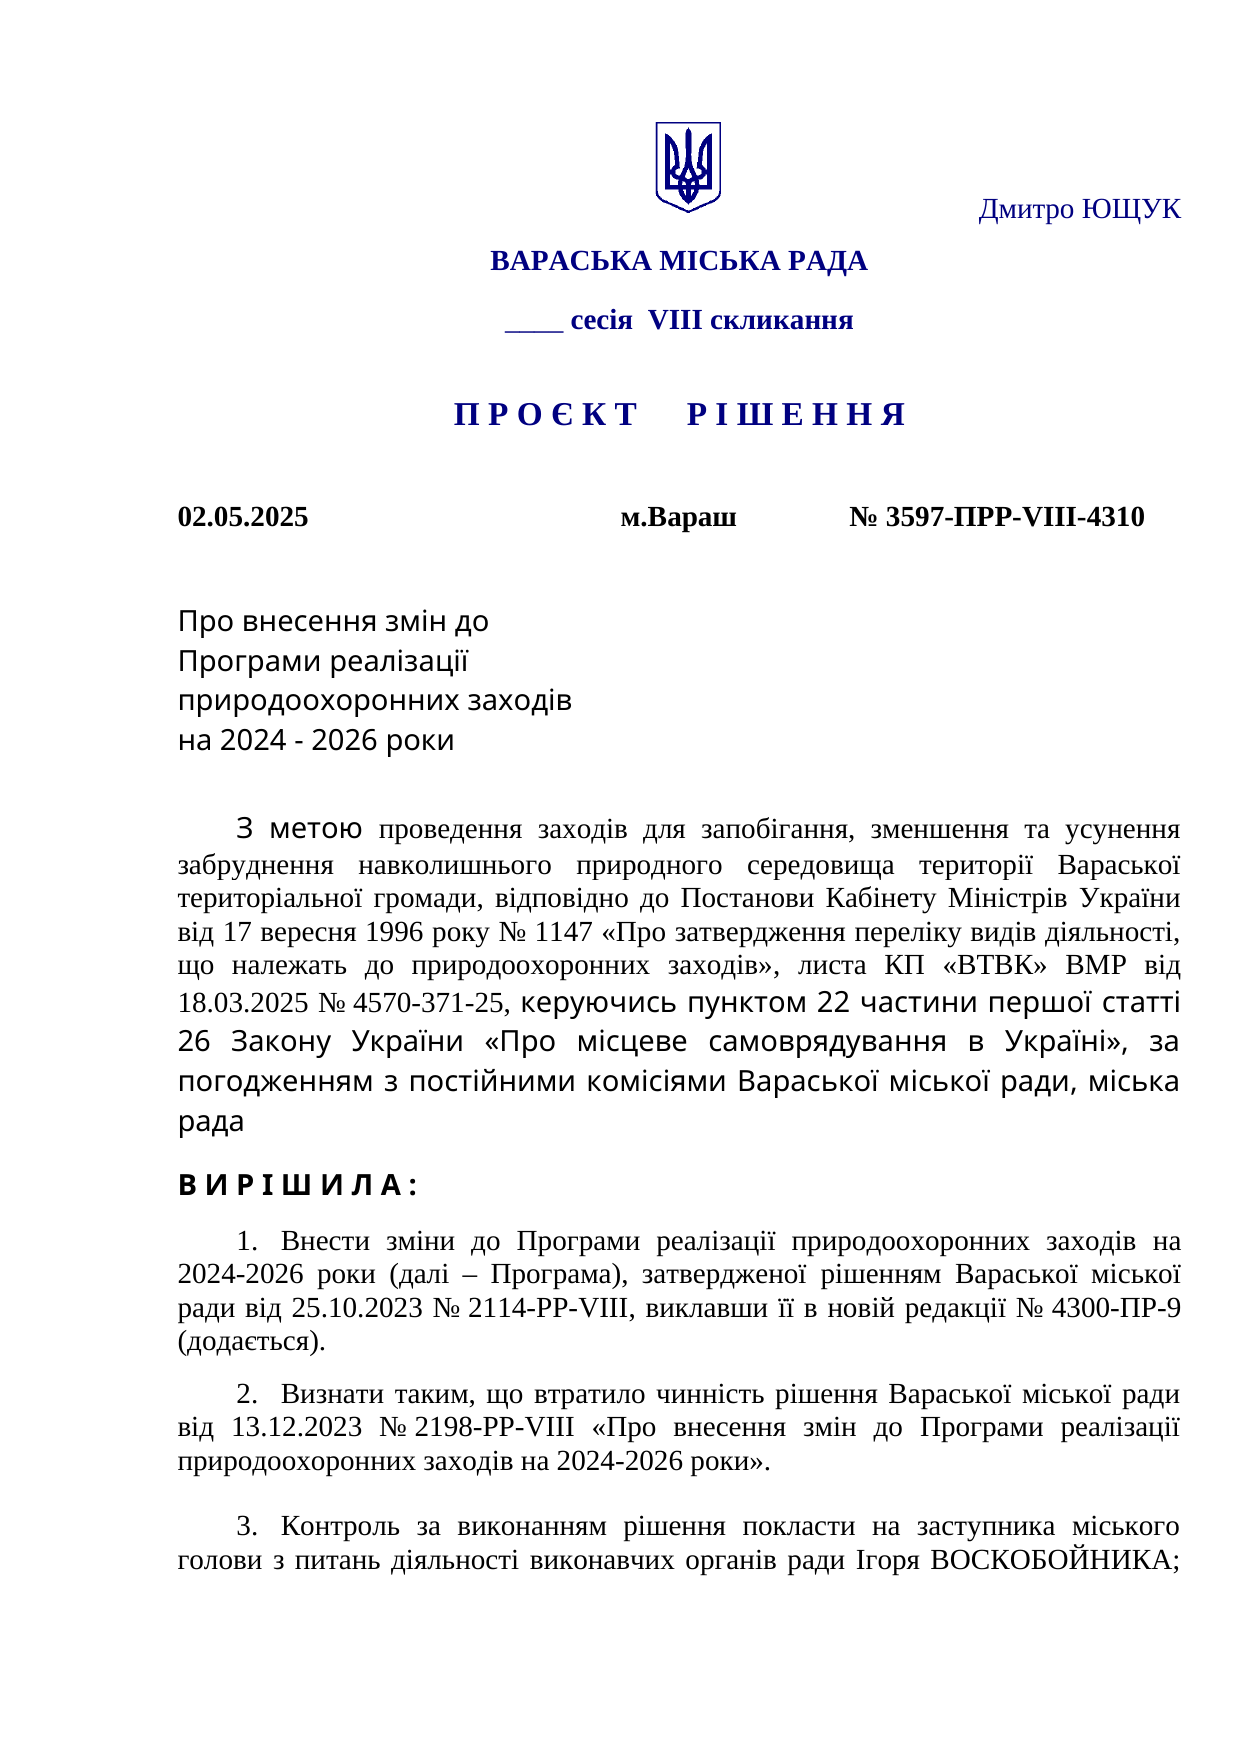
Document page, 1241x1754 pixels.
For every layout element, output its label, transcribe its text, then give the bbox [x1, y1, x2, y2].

text З метою проведення заходів для запобігання, зменшення та усунення забруднення навколишнього природного середовища території Вараської територіальної громади, відповідно до Постанови Кабінету Міністрів України від 17 вересня 1996 року № 1147 «Про затвердження переліку видів діяльності, що належать до природоохоронних заходів», листа КП «ВТВК» ВМР від 18.03.2025 № 4570-371-25, керуючись пунктом 22 частини першої статті 26 Закону України «Про місцеве самоврядування в Україні», за погодженням з постійними комісіями Вараської міської ради, міська рада [177, 807, 1181, 847]
list Визнати таким, що втратило чинність рішення Вараської міської ради від 13.12.2023 № 2198-РР-VIII «Про внесення змін до Програми реалізації природоохоронних заходів на 2024-2026 роки». [177, 1376, 1181, 1477]
text Дмитро ЮЩУК [177, 118, 1181, 224]
text Про внесення змін до Програми реалізації природоохоронних заходів на 2024 - 2026 роки [177, 600, 591, 759]
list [177, 1508, 1181, 1575]
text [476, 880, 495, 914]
text П Р О Є К Т Р І Ш Е Н Н Я [177, 394, 1181, 432]
picture [646, 118, 728, 219]
text 02.05.2025 м.Вараш № 3597-ПРР-VIII-4310 [177, 499, 1181, 533]
list Внести зміни до Програми реалізації природоохоронних заходів на 2024-2026 роки (далі – Програма), затвердженої рішенням Вараської міської ради від 25.10.2023 № 2114-РР-VIII, виклавши її в новій редакції № 4300-ПР-9 (додається). [177, 1223, 1181, 1357]
text В И Р І Ш И Л А : [177, 1164, 1181, 1203]
text ____ сесія VIII скликання [177, 302, 1181, 336]
text З метою проведення заходів для запобігання, зменшення та усунення забруднення навколишнього природного середовища території Вараської територіальної громади, відповідно до Постанови Кабінету Міністрів України від 17 вересня 1996 року № 1147 «Про затвердження переліку видів діяльності, що належать до природоохоронних заходів», листа КП «ВТВК» ВМР від 18.03.2025 № 4570-371-25, керуючись пунктом 22 частини першої статті 26 Закону України «Про місцеве самоврядування в Україні», за погодженням з постійними комісіями Вараської міської ради, міська рада [177, 947, 1181, 1140]
text ВАРАСЬКА МІСЬКА РАДА [177, 243, 1181, 277]
